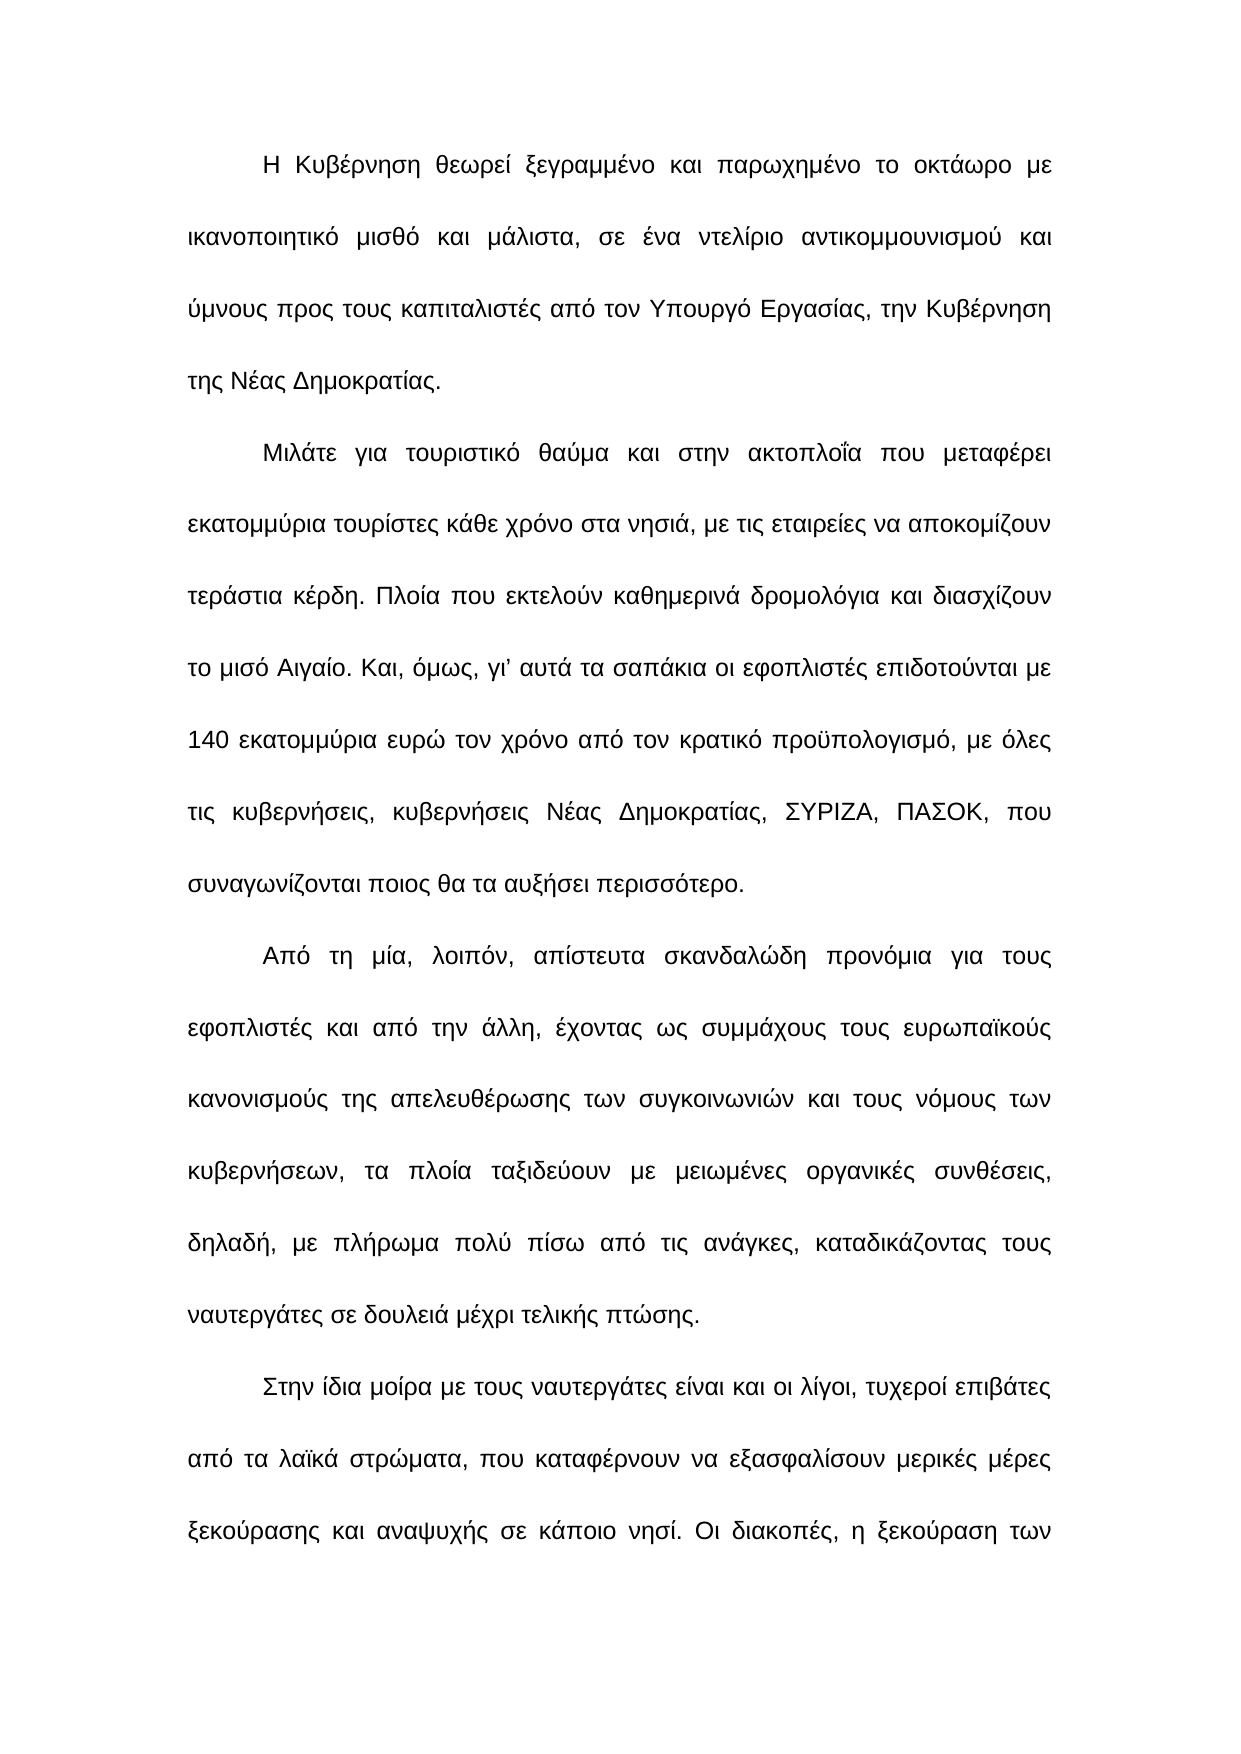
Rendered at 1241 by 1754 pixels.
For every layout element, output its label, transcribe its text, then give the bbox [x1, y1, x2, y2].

text Η Κυβέρνηση θεωρεί ξεγραμμένο και παρωχημένο το οκτάωρο με ικανοποιητικό μισθό και μάλιστα, σε ένα ντελίριο αντικομμουνισμού και ύμνους προς τους καπιταλιστές από τον Υπουργό Εργασίας, την Κυβέρνηση της Νέας Δημοκρατίας. [187, 150, 1053, 394]
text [187, 1372, 1053, 1544]
text Μιλάτε για τουριστικό θαύμα και στην ακτοπλοΐα που μεταφέρει εκατομμύρια τουρίστες κάθε χρόνο στα νησιά, με τις εταιρείες να αποκομίζουν τεράστια κέρδη. Πλοία που εκτελούν καθημερινά δρομολόγια και διασχίζουν το μισό Αιγαίο. Και, όμως, γι’ αυτά τα σαπάκια οι εφοπλιστές επιδοτούνται με 140 εκατομμύρια ευρώ τον χρόνο από τον κρατικό προϋπολογισμό, με όλες τις κυβερνήσεις, κυβερνήσεις Νέας Δημοκρατίας, ΣΥΡΙΖΑ, ΠΑΣΟΚ, που συναγωνίζονται ποιος θα τα αυξήσει περισσότερο. [187, 437, 1053, 897]
text Από τη μία, λοιπόν, απίστευτα σκανδαλώδη προνόμια για τους εφοπλιστές και από την άλλη, έχοντας ως συμμάχους τους ευρωπαϊκούς κανονισμούς της απελευθέρωσης των συγκοινωνιών και τους νόμους των κυβερνήσεων, τα πλοία ταξιδεύουν με μειωμένες οργανικές συνθέσεις, δηλαδή, με πλήρωμα πολύ πίσω από τις ανάγκες, καταδικάζοντας τους ναυτεργάτες σε δουλειά μέχρι τελικής πτώσης. [187, 941, 1053, 1329]
